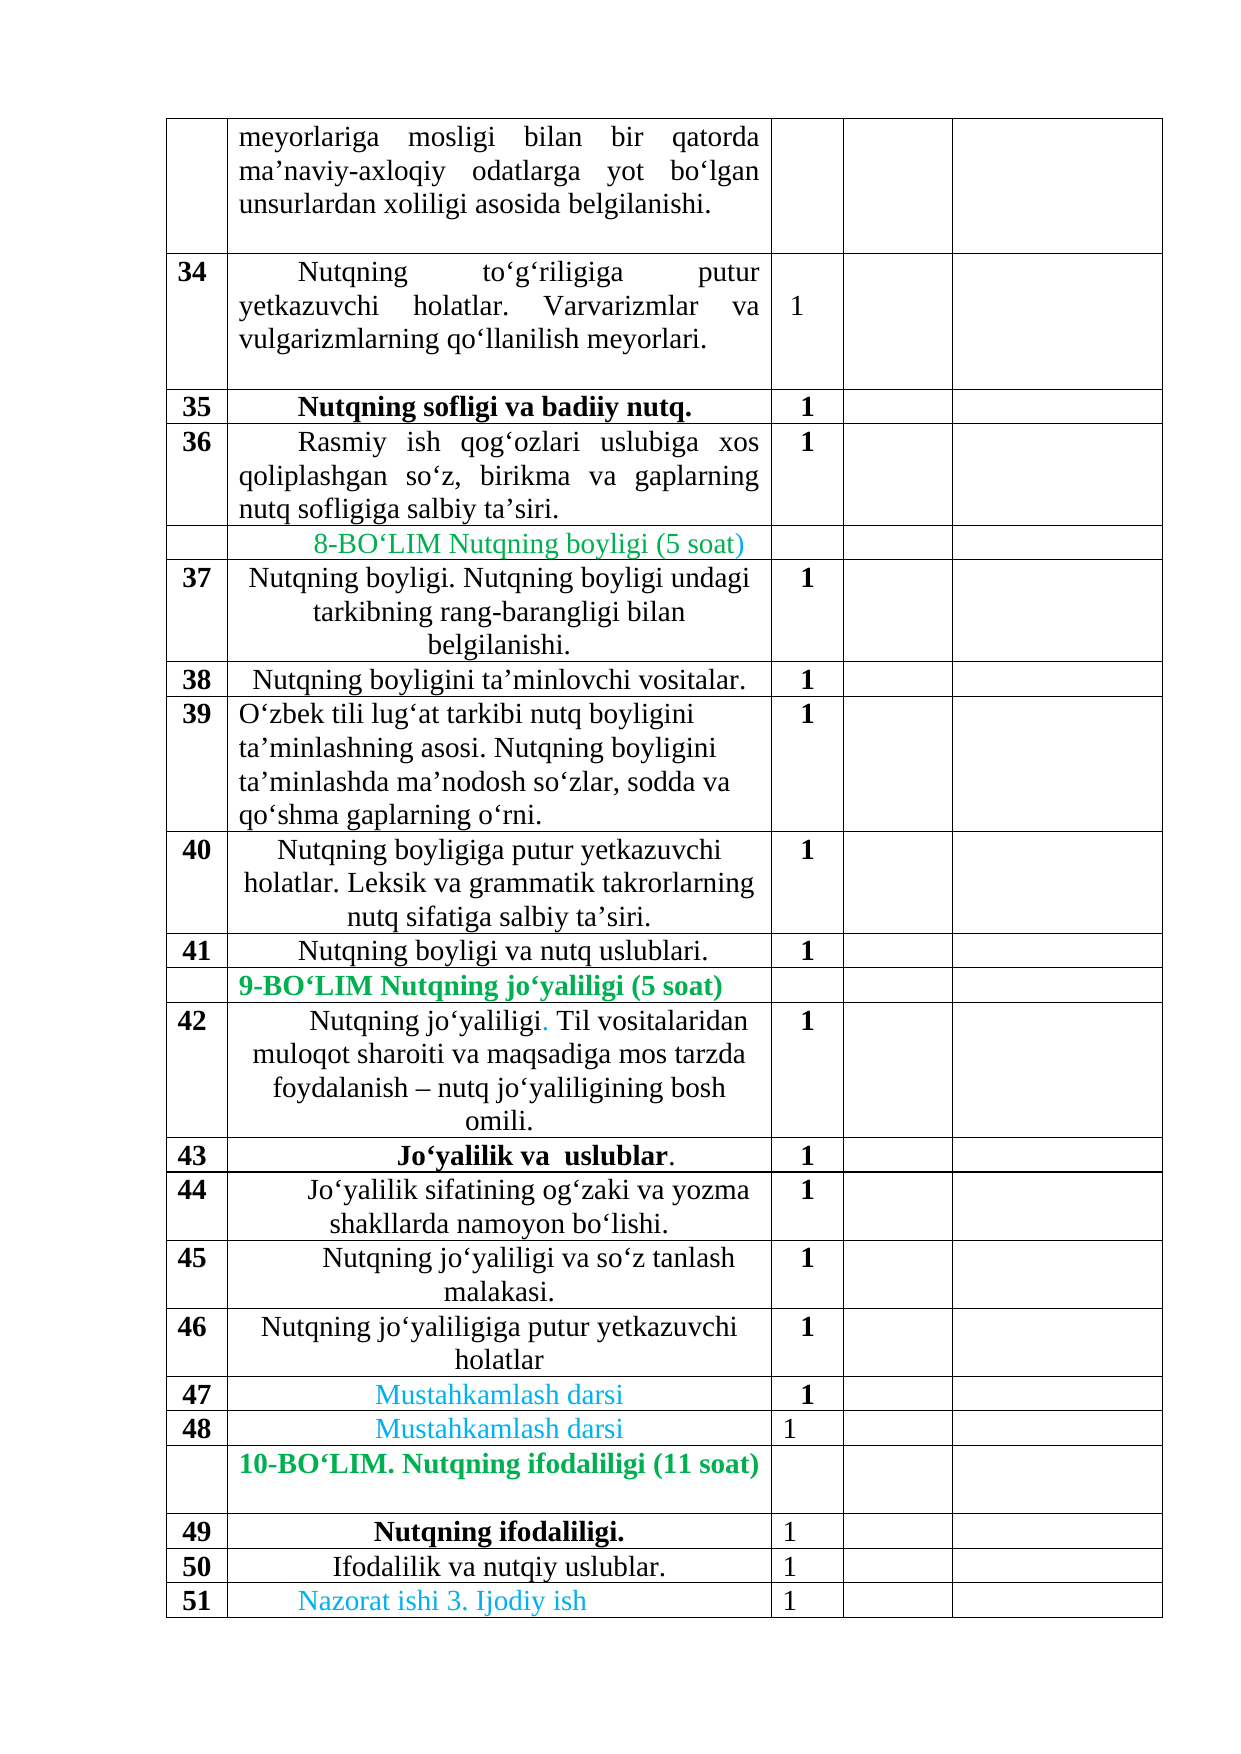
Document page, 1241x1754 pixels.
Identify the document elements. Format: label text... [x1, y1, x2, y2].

table_cell Nutqning jo‘yaliligi. Til vositalaridan muloqot sharoiti va maqsadiga mos tarzda foydalanish – nutq jo‘yaliligining bosh omili. [228, 1003, 771, 1137]
table_cell [844, 1241, 952, 1308]
table_cell [953, 697, 1162, 831]
table_cell 10-BO‘LIM. Nutqning ifodaliligi (11 soat) [228, 1446, 771, 1513]
table_cell [844, 832, 952, 932]
table_cell 49 [167, 1514, 227, 1548]
table_cell [844, 934, 952, 967]
table_cell 38 [167, 662, 227, 696]
table_cell [953, 662, 1162, 696]
table_cell [844, 1173, 952, 1239]
table_cell [844, 662, 952, 696]
table_cell 1 [772, 119, 843, 253]
table_cell Nutqning sofligi va badiiy nutq. [228, 390, 771, 423]
table_cell [953, 1549, 1162, 1582]
table_cell 1 [772, 1583, 843, 1617]
table_cell 1 [772, 1173, 843, 1239]
table_cell [953, 1411, 1162, 1445]
table_cell [167, 968, 227, 1002]
table_cell [844, 1411, 952, 1445]
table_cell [228, 119, 771, 253]
table_cell 1 [772, 934, 843, 967]
table_cell [953, 1241, 1162, 1308]
table_cell [844, 697, 952, 831]
table_cell 1 [772, 832, 843, 932]
table_cell [953, 968, 1162, 1002]
table_cell [953, 254, 1162, 388]
table_cell Nutqning ifodaliligi. [228, 1514, 771, 1548]
table_cell Mustahkamlash darsi [228, 1377, 771, 1410]
table_cell 37 [167, 560, 227, 661]
table_cell 1 [772, 424, 843, 525]
table_cell [953, 1446, 1162, 1513]
table_cell [953, 1309, 1162, 1376]
table_cell Ifodalilik va nutqiy uslublar. [228, 1549, 771, 1582]
table_cell [167, 526, 227, 559]
table_cell 1 [772, 560, 843, 661]
table_cell 39 [167, 697, 227, 831]
table_cell 1 [772, 1514, 843, 1548]
table_cell [953, 1377, 1162, 1410]
table_cell [953, 390, 1162, 423]
table_cell 8-BO‘LIM Nutqning boyligi (5 soat) [228, 526, 771, 559]
table_cell 43 [167, 1138, 227, 1171]
table_cell 46 [167, 1309, 227, 1376]
table_cell [953, 1583, 1162, 1617]
table_cell 41 [167, 934, 227, 967]
table_cell Nutqning boyligiga putur yetkazuvchi holatlar. Leksik va grammatik takrorlarning nutq sifatiga salbiy ta’siri. [228, 832, 771, 932]
table_cell [844, 1446, 952, 1513]
table_cell 51 [167, 1583, 227, 1617]
table_cell [953, 560, 1162, 661]
table_cell [844, 424, 952, 525]
table_cell Jo‘yalilik va uslublar. [228, 1138, 771, 1171]
table_cell 9-BO‘LIM Nutqning jo‘yaliligi (5 soat) [228, 968, 771, 1002]
table_cell 1 [772, 1377, 843, 1410]
table_cell [953, 526, 1162, 559]
table_cell [772, 968, 843, 1002]
table_cell [844, 560, 952, 661]
table_cell [772, 1446, 843, 1513]
table_cell 47 [167, 1377, 227, 1410]
table_cell Nutqning boyligi va nutq uslublari. [228, 934, 771, 967]
table_cell Nutqning to‘g‘riligiga putur yetkazuvchi holatlar. Varvarizmlar va vulgarizmlarning qo‘llanilish meyorlari. [228, 254, 771, 388]
table_cell [953, 119, 1162, 253]
table_cell [953, 934, 1162, 967]
table_cell [844, 526, 952, 559]
table_cell Nutqning boyligini ta’minlovchi vositalar. [228, 662, 771, 696]
table_cell Jo‘yalilik sifatining og‘zaki va yozma shakllarda namoyon bo‘lishi. [228, 1173, 771, 1239]
table_cell [772, 526, 843, 559]
table_cell 1 [772, 390, 843, 423]
table_cell [844, 1583, 952, 1617]
table_cell [953, 832, 1162, 932]
table_cell Rasmiy ish qog‘ozlari uslubiga xos qoliplashgan so‘z, birikma va gaplarning nutq sofligiga salbiy ta’siri. [228, 424, 771, 525]
table_cell [167, 1446, 227, 1513]
table_cell 42 [167, 1003, 227, 1137]
table_cell [844, 1514, 952, 1548]
table_cell 40 [167, 832, 227, 932]
table_cell [844, 968, 952, 1002]
table_cell 1 [772, 662, 843, 696]
table_cell 1 [772, 1309, 843, 1376]
table_cell Mustahkamlash darsi [228, 1411, 771, 1445]
table_cell 45 [167, 1241, 227, 1308]
table_cell Nazorat ishi 3. Ijodiy ish [228, 1583, 771, 1617]
table_cell [844, 1003, 952, 1137]
table_cell 1 [772, 1411, 843, 1445]
table_cell 50 [167, 1549, 227, 1582]
table_cell 36 [167, 424, 227, 525]
table_cell 34 [167, 254, 227, 388]
table_cell [953, 1514, 1162, 1548]
table_cell 44 [167, 1173, 227, 1239]
table_cell [953, 1003, 1162, 1137]
table_cell 1 [772, 254, 843, 388]
table_cell 35 [167, 390, 227, 423]
table_cell 33 [167, 119, 227, 253]
table_cell [953, 1138, 1162, 1171]
table_cell [844, 1377, 952, 1410]
table_cell 1 [772, 1003, 843, 1137]
table_cell 1 [772, 697, 843, 831]
table_cell [953, 424, 1162, 525]
table_cell [844, 254, 952, 388]
table_cell [844, 1549, 952, 1582]
table_cell Nutqning jo‘yaliligiga putur yetkazuvchi holatlar [228, 1309, 771, 1376]
table_cell Nutqning jo‘yaliligi va so‘z tanlash malakasi. [228, 1241, 771, 1308]
table_cell [844, 1309, 952, 1376]
table_cell [844, 1138, 952, 1171]
table_cell O‘zbek tili lug‘at tarkibi nutq boyligini ta’minlashning asosi. Nutqning boyligini ta’minlashda ma’nodosh so‘zlar, sodda va qo‘shma gaplarning o‘rni. [228, 697, 771, 831]
table_cell 1 [772, 1138, 843, 1171]
table_cell [844, 390, 952, 423]
table_cell 48 [167, 1411, 227, 1445]
table_cell Nutqning boyligi. Nutqning boyligi undagi tarkibning rang-barangligi bilan belgilanishi. [228, 560, 771, 661]
table_cell 1 [772, 1549, 843, 1582]
table_cell 1 [772, 1241, 843, 1308]
table_cell [844, 119, 952, 253]
table_cell [953, 1173, 1162, 1239]
